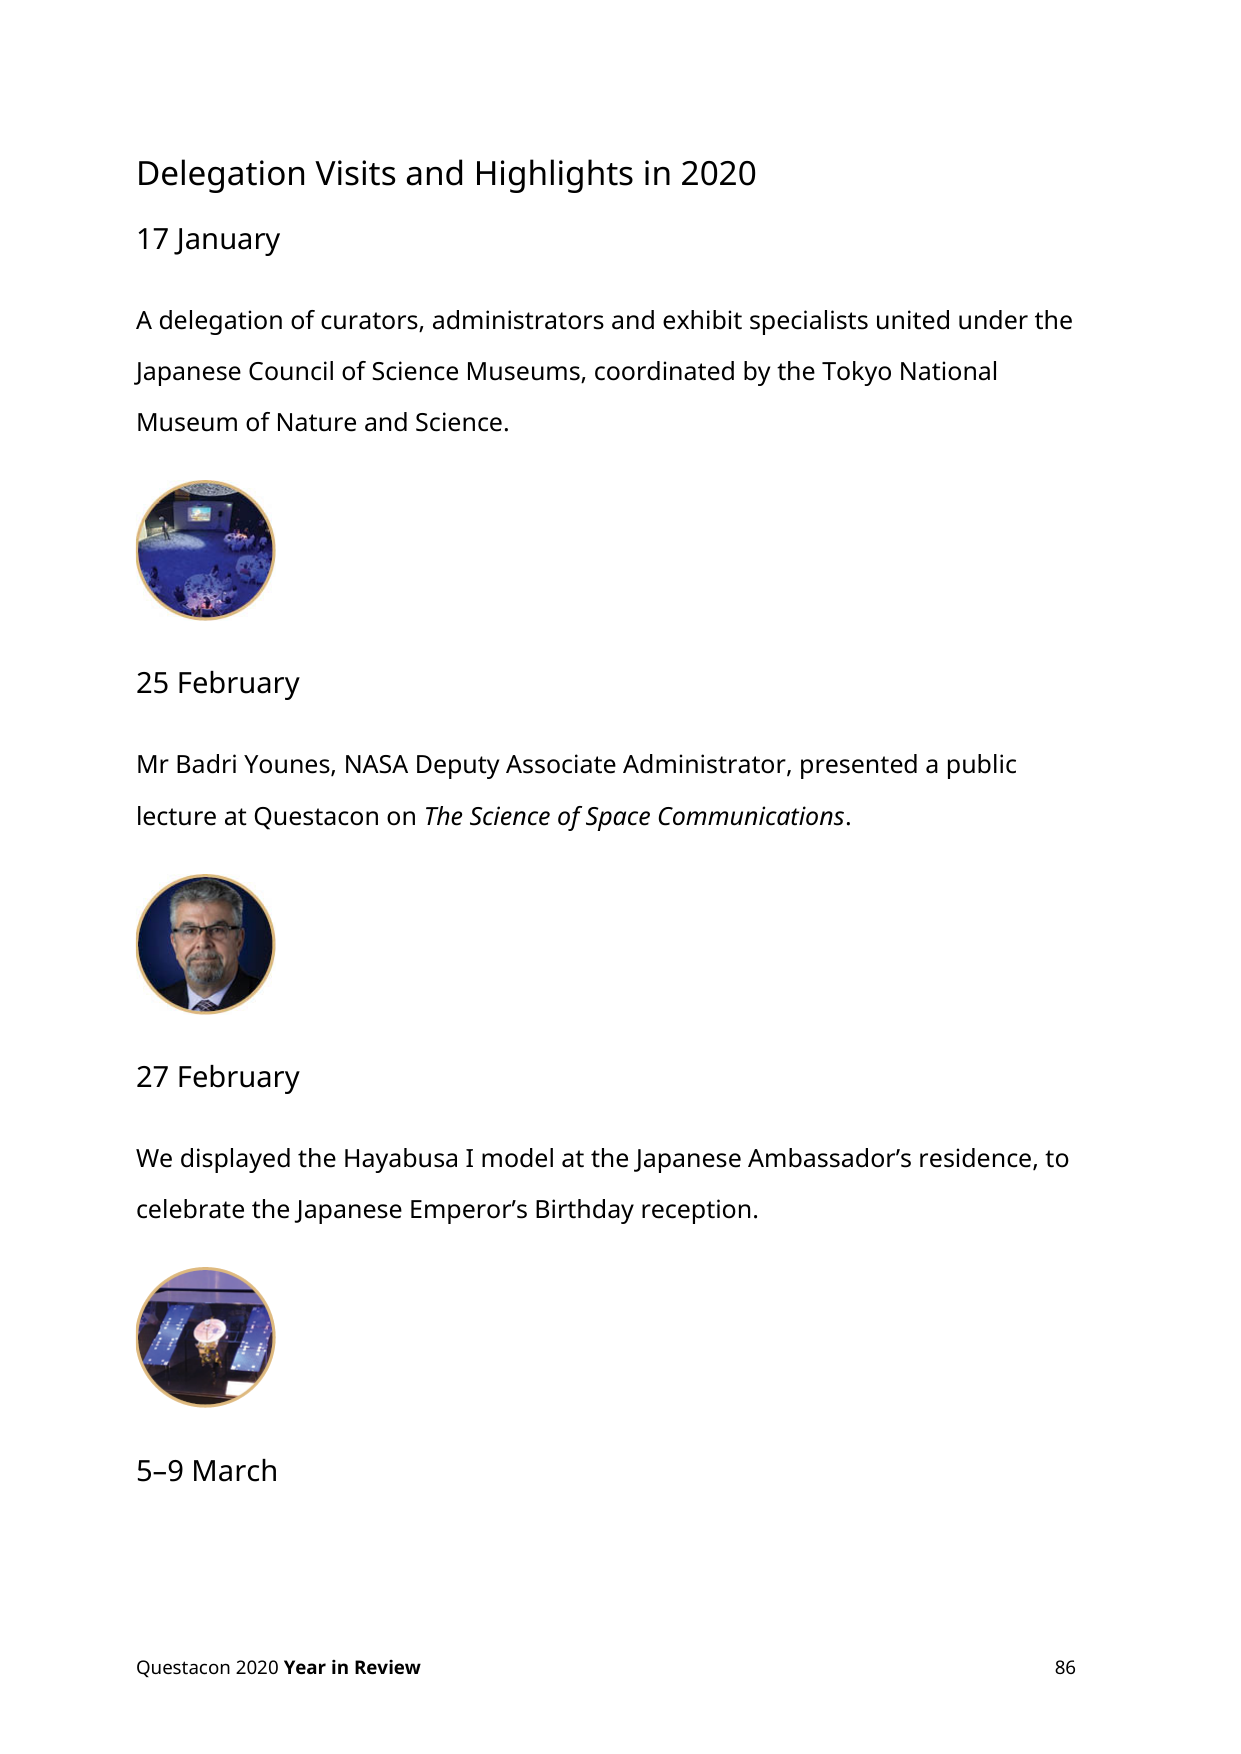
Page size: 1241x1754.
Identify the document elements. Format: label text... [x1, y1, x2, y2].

picture [135, 1267, 276, 1408]
text 5–9 March [136, 1450, 1104, 1489]
picture [135, 480, 276, 621]
text 25 February [136, 663, 1104, 702]
subtitle Delegation Visits and Highlights in 2020 [136, 150, 1104, 195]
text Mr Badri Younes, NASA Deputy Associate Administrator, presented a public lecture at Questacon on The Science of Space Communications. [136, 747, 1104, 832]
picture [135, 874, 276, 1015]
text 27 February [136, 1056, 1104, 1096]
text We displayed the Hayabusa I model at the Japanese Ambassador’s residence, to celebrate the Japanese Emperor’s Birthday reception. [136, 1141, 1104, 1226]
text 17 January [136, 218, 1104, 258]
text A delegation of curators, administrators and exhibit specialists united under the Japanese Council of Science Museums, coordinated by the Tokyo National Museum of Nature and Science. [136, 303, 1104, 439]
